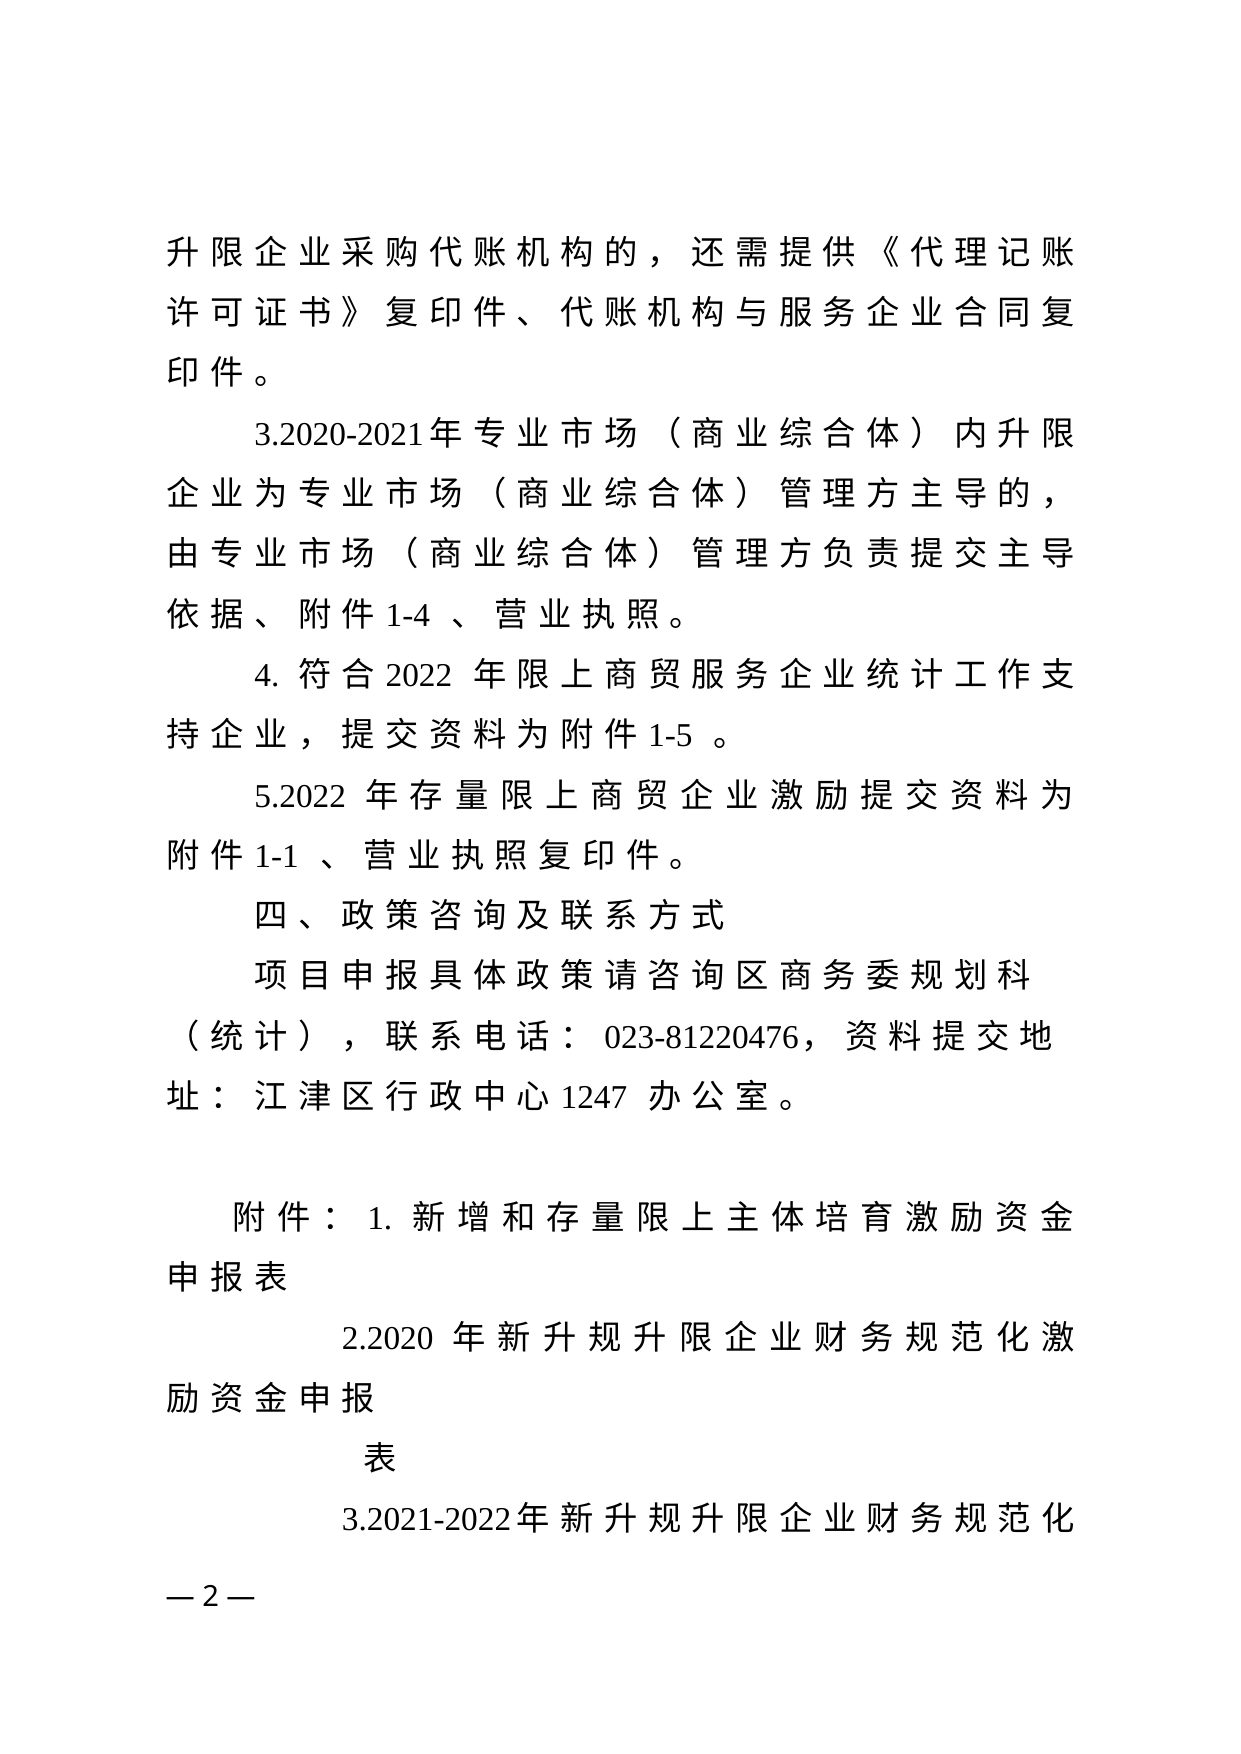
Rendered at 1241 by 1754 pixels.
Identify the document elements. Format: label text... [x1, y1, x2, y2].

text 表 [167, 1426, 1085, 1486]
text 项目申报具体政策请咨询区商务委规划科（统计），联系电话：023-81220476，资料提交地址：江津区行政中心1247办公室。 [167, 943, 1085, 1124]
text 5.2022年存量限上商贸企业激励提交资料为附件1-1、营业执照复印件。 [167, 762, 1085, 883]
text 附件：1.新增和存量限上主体培育激励资金申报表 [167, 1184, 1085, 1305]
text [167, 1486, 1085, 1546]
text 4.符合2022年限上商贸服务企业统计工作支持企业，提交资料为附件1-5。 [167, 642, 1085, 762]
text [167, 219, 1085, 400]
text 四、政策咨询及联系方式 [167, 883, 1085, 943]
text 3.2020-2021年专业市场（商业综合体）内升限企业为专业市场（商业综合体）管理方主导的，由专业市场（商业综合体）管理方负责提交主导依据、附件1-4、营业执照。 [167, 400, 1085, 642]
text 2.2020年新升规升限企业财务规范化激励资金申报 [167, 1305, 1085, 1426]
